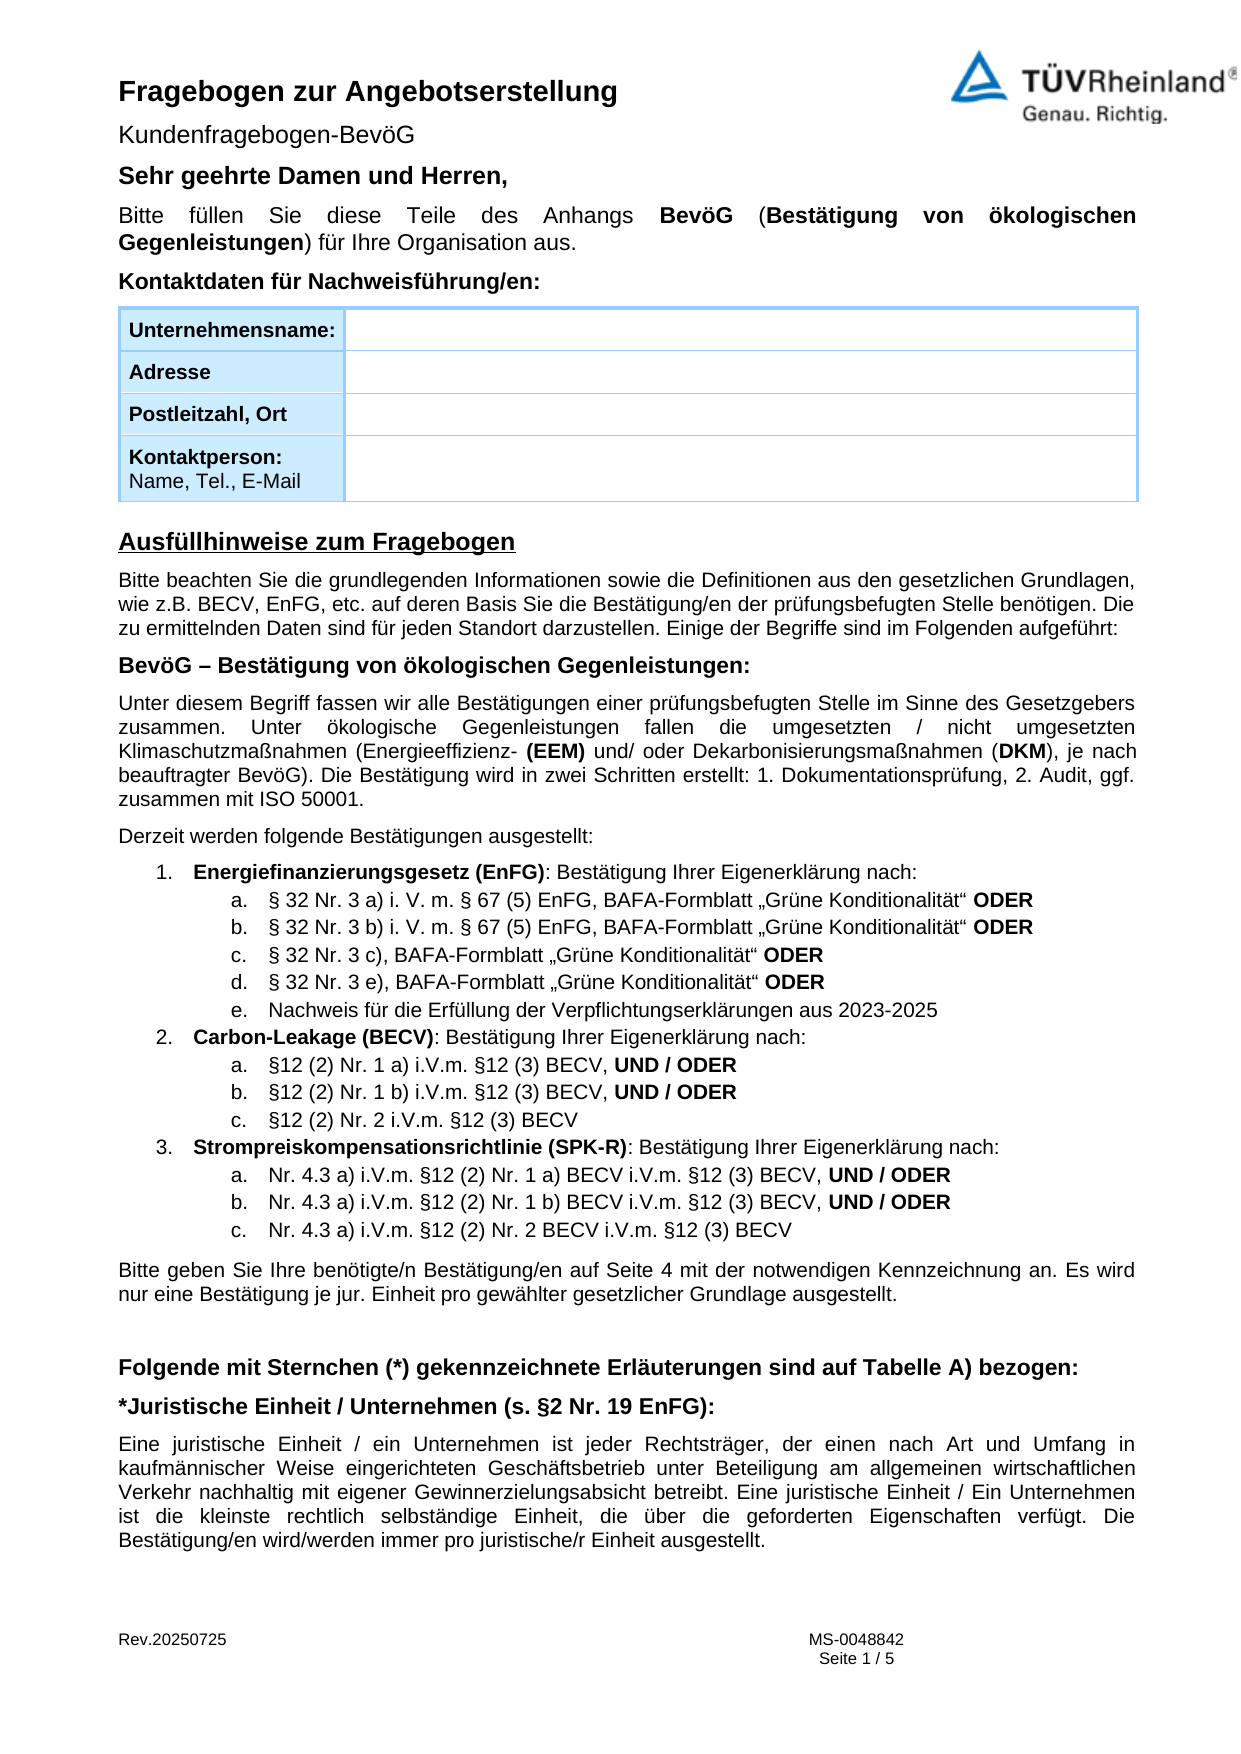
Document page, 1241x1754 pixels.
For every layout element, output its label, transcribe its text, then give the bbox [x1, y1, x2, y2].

list § 32 Nr. 3 e), BAFA-Formblatt „Grüne Konditionalität“ ODER [231, 970, 1137, 994]
text Bitte beachten Sie die grundlegenden Informationen sowie die Definitionen aus den gesetzlichen Grundlagen, wie z.B. BECV, EnFG, etc. auf deren Basis Sie die Bestätigung/en der prüfungsbefugten Stelle benötigen. Die zu ermittelnden Daten sind für jeden Standort darzustellen. Einige der Begriffe sind im Folgenden aufgeführt: [118, 568, 1137, 640]
list Energiefinanzierungsgesetz (EnFG): Bestätigung Ihrer Eigenerklärung nach: [156, 860, 1137, 884]
list §12 (2) Nr. 1 b) i.V.m. §12 (3) BECV, UND / ODER [231, 1080, 1137, 1104]
table_cell [346, 394, 1136, 434]
list Strompreiskompensationsrichtlinie (SPK-R): Bestätigung Ihrer Eigenerklärung nach: [156, 1135, 1137, 1159]
text Kontaktdaten für Nachweisführung/en: [118, 268, 1137, 294]
text Derzeit werden folgende Bestätigungen ausgestellt: [118, 823, 1137, 847]
text Eine juristische Einheit / ein Unternehmen ist jeder Rechtsträger, der einen nach Art und Umfang in kaufmännischer Weise eingerichteten Geschäftsbetrieb unter Beteiligung am allgemeinen wirtschaftlichen Verkehr nachhaltig mit eigener Gewinnerzielungsabsicht betreibt. Eine juristische Einheit / Ein Unternehmen ist die kleinste rechtlich selbständige Einheit, die über die geforderten Eigenschaften verfügt. Die Bestätigung/en wird/werden immer pro juristische/r Einheit ausgestellt. [118, 1432, 1137, 1552]
table_header [346, 310, 1136, 350]
text BevöG – Bestätigung von ökologischen Gegenleistungen: [118, 652, 1137, 679]
list Nr. 4.3 a) i.V.m. §12 (2) Nr. 1 b) BECV i.V.m. §12 (3) BECV, UND / ODER [231, 1190, 1137, 1214]
text Folgende mit Sternchen (*) gekennzeichnete Erläuterungen sind auf Tabelle A) bezogen: [118, 1354, 1137, 1381]
text Sehr geehrte Damen und Herren, [118, 161, 1137, 190]
list Carbon-Leakage (BECV): Bestätigung Ihrer Eigenerklärung nach: [156, 1025, 1137, 1049]
list Nachweis für die Erfüllung der Verpflichtungserklärungen aus 2023-2025 [231, 997, 1137, 1021]
list §12 (2) Nr. 2 i.V.m. §12 (3) BECV [231, 1107, 1137, 1131]
table_cell Adresse [121, 352, 343, 392]
table_cell Postleitzahl, Ort [121, 394, 343, 434]
list §12 (2) Nr. 1 a) i.V.m. §12 (3) BECV, UND / ODER [231, 1052, 1137, 1076]
list § 32 Nr. 3 b) i. V. m. § 67 (5) EnFG, BAFA-Formblatt „Grüne Konditionalität“ ODER [231, 915, 1137, 939]
list Nr. 4.3 a) i.V.m. §12 (2) Nr. 2 BECV i.V.m. §12 (3) BECV [231, 1217, 1137, 1241]
text Bitte füllen Sie diese Teile des Anhangs BevöG (Bestätigung von ökologischen Gegenleistungen) für Ihre Organisation aus. [118, 202, 1137, 255]
list Nr. 4.3 a) i.V.m. §12 (2) Nr. 1 a) BECV i.V.m. §12 (3) BECV, UND / ODER [231, 1162, 1137, 1186]
table_cell [346, 351, 1136, 392]
text Ausfüllhinweise zum Fragebogen [118, 527, 1137, 556]
table_cell Kontaktperson: Name, Tel., E-Mail [121, 436, 343, 501]
text Bitte geben Sie Ihre benötigte/n Bestätigung/en auf Seite 4 mit der notwendigen Kennzeichnung an. Es wird nur eine Bestätigung je jur. Einheit pro gewählter gesetzlicher Grundlage ausgestellt. [118, 1257, 1137, 1305]
text *Juristische Einheit / Unternehmen (s. §2 Nr. 19 EnFG): [118, 1393, 1137, 1419]
picture [950, 48, 1238, 124]
table_header Unternehmensname: [121, 310, 343, 350]
table_cell [346, 436, 1136, 501]
list § 32 Nr. 3 c), BAFA-Formblatt „Grüne Konditionalität“ ODER [231, 942, 1137, 966]
list § 32 Nr. 3 a) i. V. m. § 67 (5) EnFG, BAFA-Formblatt „Grüne Konditionalität“ ODER [231, 887, 1137, 911]
text Unter diesem Begriff fassen wir alle Bestätigungen einer prüfungsbefugten Stelle im Sinne des Gesetzgebers zusammen. Unter ökologische Gegenleistungen fallen die umgesetzten / nicht umgesetzten Klimaschutzmaßnahmen (Energieeffizienz- (EEM) und/ oder Dekarbonisierungsmaßnahmen (DKM), je nach beauftragter BevöG). Die Bestätigung wird in zwei Schritten erstellt: 1. Dokumentationsprüfung, 2. Audit, ggf. zusammen mit ISO 50001. [118, 691, 1137, 811]
